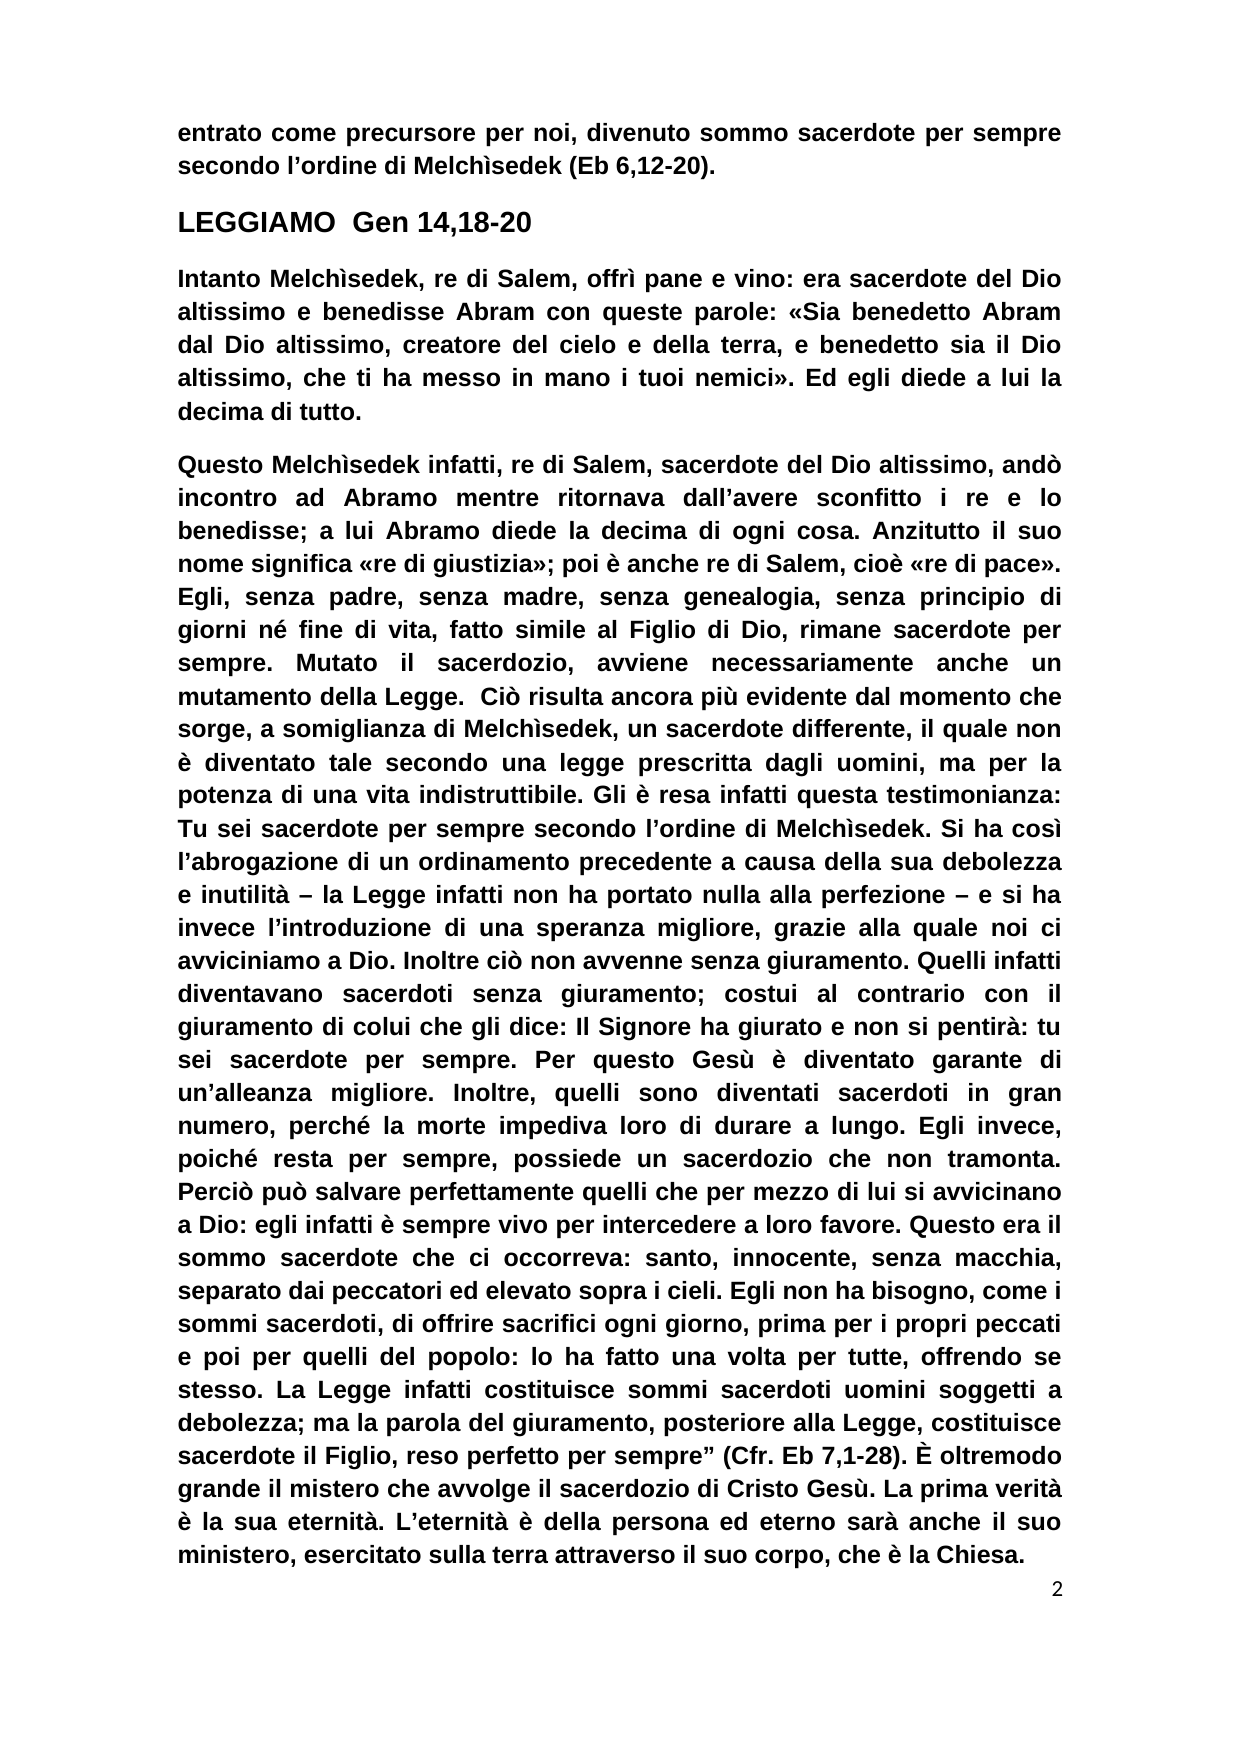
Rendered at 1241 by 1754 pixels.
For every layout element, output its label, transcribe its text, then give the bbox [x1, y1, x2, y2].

text Intanto Melchìsedek, re di Salem, offrì pane e vino: era sacerdote del Dio altissimo e benedisse Abram con queste parole: «Sia benedetto Abram dal Dio altissimo, creatore del cielo e della terra, e benedetto sia il Dio altissimo, che ti ha messo in mano i tuoi nemici». Ed egli diede a lui la decima di tutto. [177, 264, 1063, 425]
text Questo Melchìsedek infatti, re di Salem, sacerdote del Dio altissimo, andò incontro ad Abramo mentre ritornava dall’avere sconfitto i re e lo benedisse; a lui Abramo diede la decima di ogni cosa. Anzitutto il suo nome significa «re di giustizia»; poi è anche re di Salem, cioè «re di pace». Egli, senza padre, senza madre, senza genealogia, senza principio di giorni né fine di vita, fatto simile al Figlio di Dio, rimane sacerdote per sempre. Mutato il sacerdozio, avviene necessariamente anche un mutamento della Legge. Ciò risulta ancora più evidente dal momento che sorge, a somiglianza di Melchìsedek, un sacerdote differente, il quale non è diventato tale secondo una legge prescritta dagli uomini, ma per la potenza di una vita indistruttibile. Gli è resa infatti questa testimonianza: Tu sei sacerdote per sempre secondo l’ordine di Melchìsedek. Si ha così l’abrogazione di un ordinamento precedente a causa della sua debolezza e inutilità – la Legge infatti non ha portato nulla alla perfezione – e si ha invece l’introduzione di una speranza migliore, grazie alla quale noi ci avviciniamo a Dio. Inoltre ciò non avvenne senza giuramento. Quelli infatti diventavano sacerdoti senza giuramento; costui al contrario con il giuramento di colui che gli dice: Il Signore ha giurato e non si pentirà: tu sei sacerdote per sempre. Per questo Gesù è diventato garante di un’alleanza migliore. Inoltre, quelli sono diventati sacerdoti in gran numero, perché la morte impediva loro di durare a lungo. Egli invece, poiché resta per sempre, possiede un sacerdozio che non tramonta. Perciò può salvare perfettamente quelli che per mezzo di lui si avvicinano a Dio: egli infatti è sempre vivo per intercedere a loro favore. Questo era il sommo sacerdote che ci occorreva: santo, innocente, senza macchia, separato dai peccatori ed elevato sopra i cieli. Egli non ha bisogno, come i sommi sacerdoti, di offrire sacrifici ogni giorno, prima per i propri peccati e poi per quelli del popolo: lo ha fatto una volta per tutte, offrendo se stesso. La Legge infatti costituisce sommi sacerdoti uomini soggetti a debolezza; ma la parola del giuramento, posteriore alla Legge, costituisce sacerdote il Figlio, reso perfetto per sempre” (Cfr. Eb 7,1-28). È oltremodo grande il mistero che avvolge il sacerdozio di Cristo Gesù. La prima verità è la sua eternità. L’eternità è della persona ed eterno sarà anche il suo ministero, esercitato sulla terra attraverso il suo corpo, che è la Chiesa. [177, 450, 1063, 1569]
text LEGGIAMO Gen 14,18-20 [177, 205, 1063, 238]
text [177, 118, 1063, 180]
